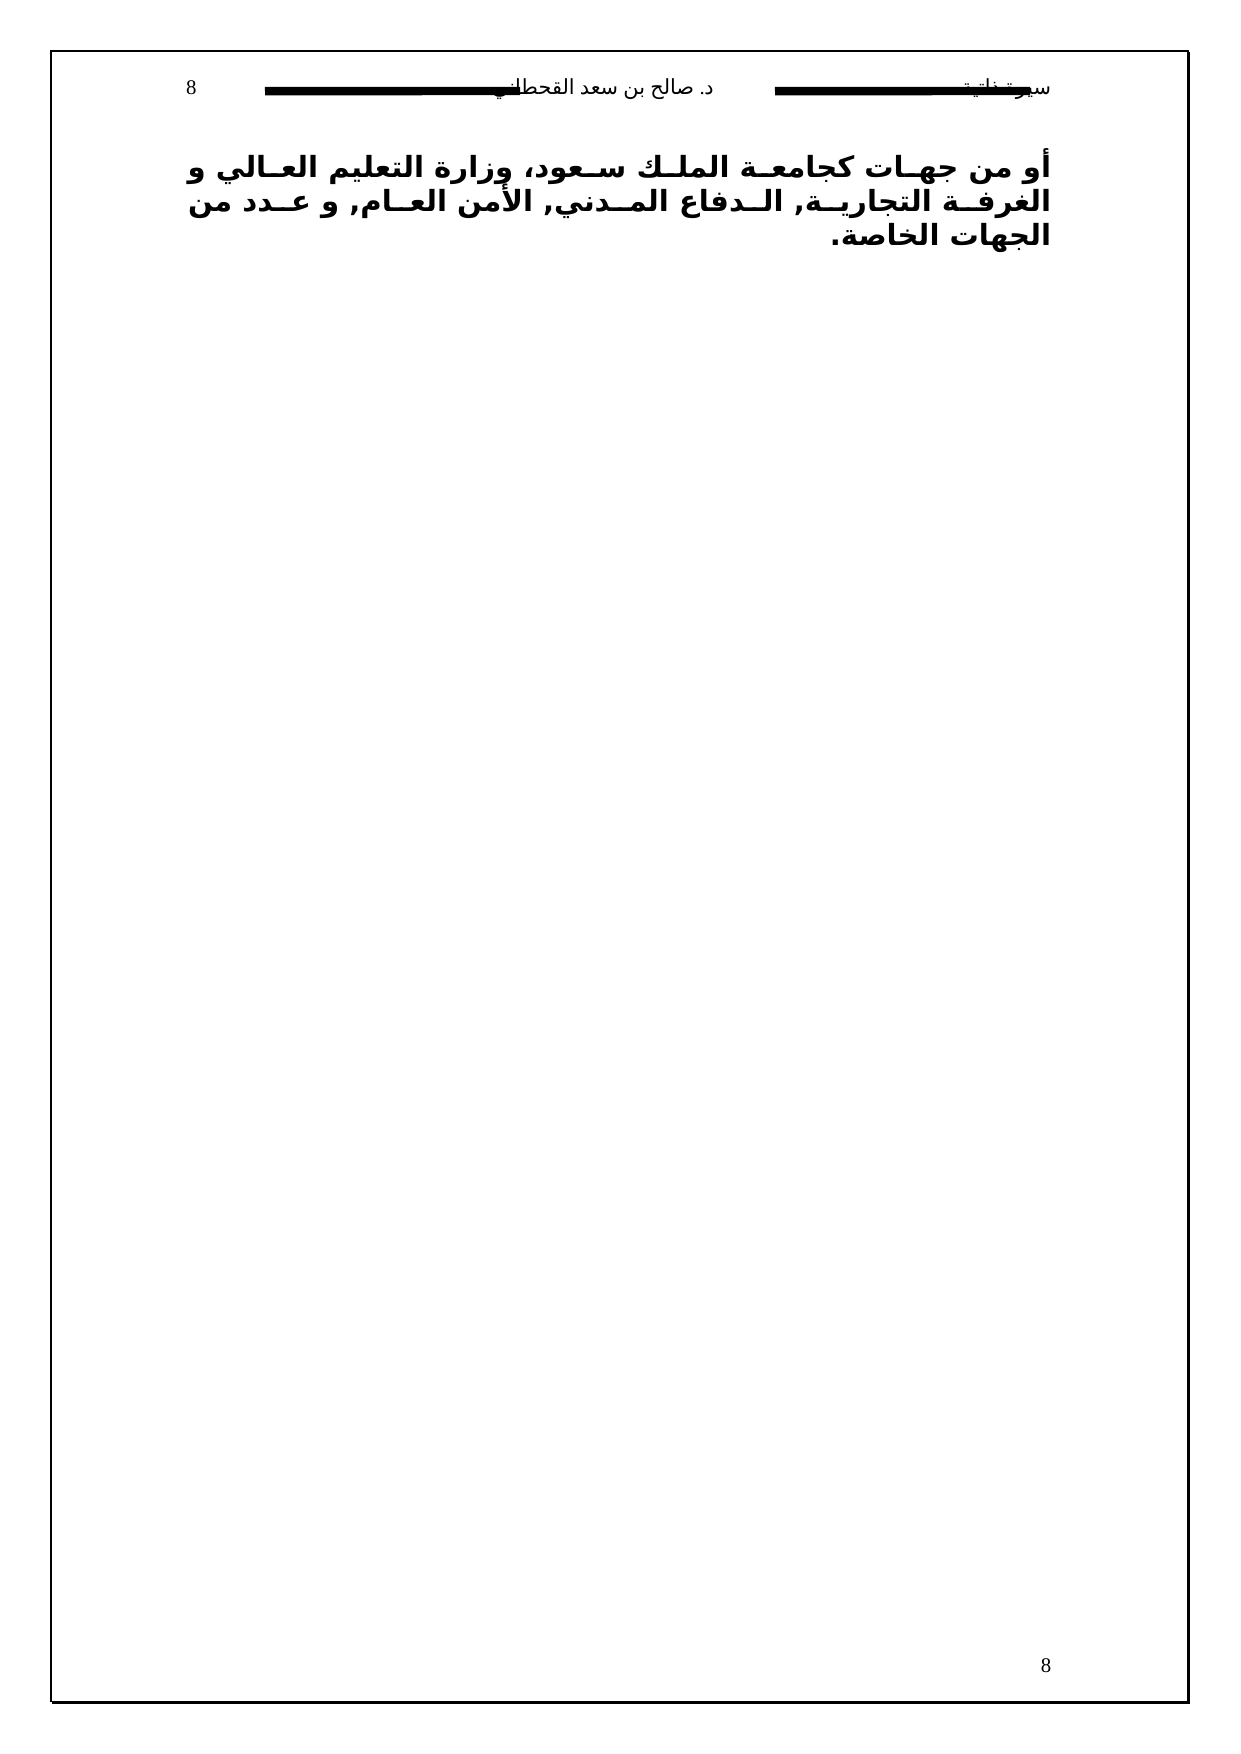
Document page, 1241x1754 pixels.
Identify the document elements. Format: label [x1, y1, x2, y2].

text [187, 150, 1051, 252]
